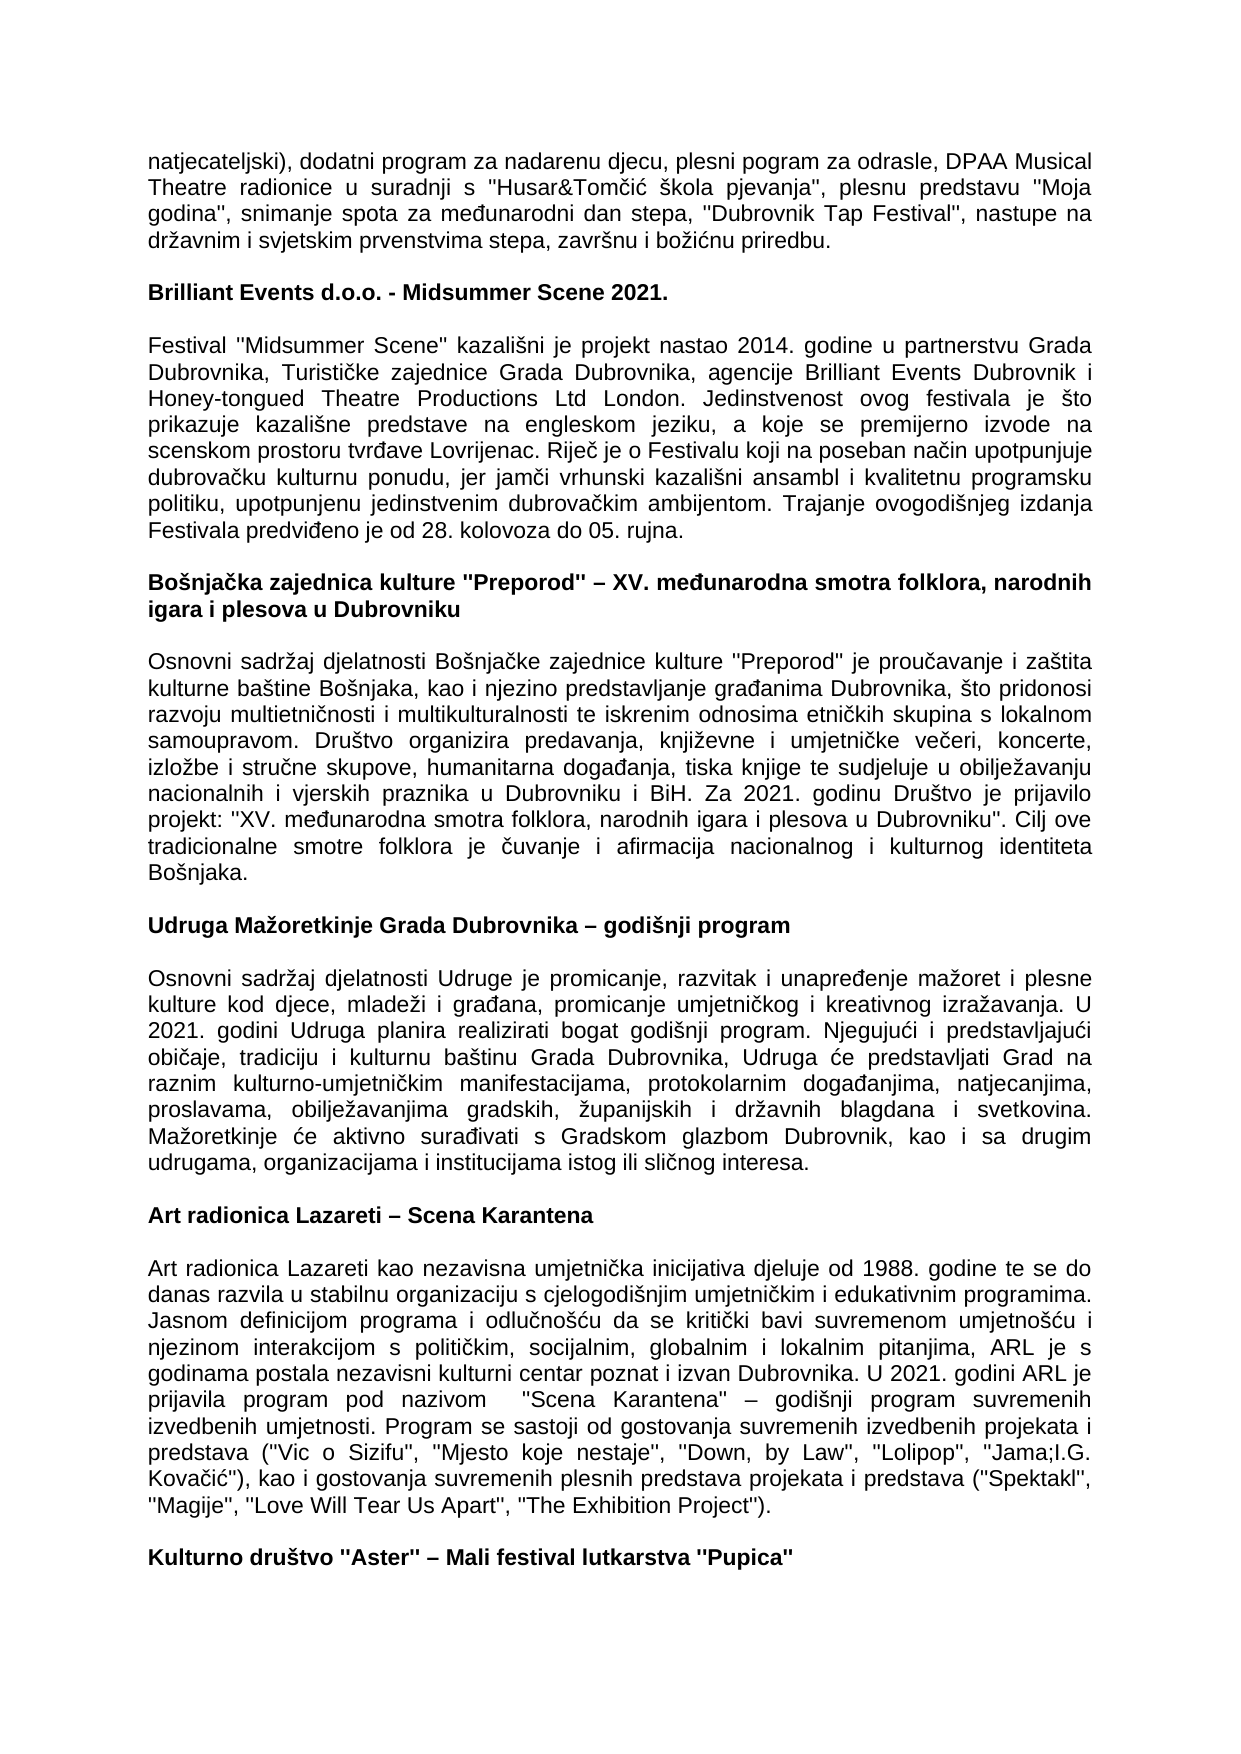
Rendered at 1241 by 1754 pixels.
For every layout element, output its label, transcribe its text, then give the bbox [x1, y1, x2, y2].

text Brilliant Events d.o.o. - Midsummer Scene 2021. [148, 279, 1093, 306]
text Bošnjačka zajednica kulture ''Preporod'' – XV. međunarodna smotra folklora, narodnih igara i plesova u Dubrovniku [148, 569, 1093, 622]
text Kulturno društvo ''Aster'' – Mali festival lutkarstva ''Pupica'' [148, 1544, 1093, 1571]
text Udruga Mažoretkinje Grada Dubrovnika – godišnji program [148, 912, 1093, 938]
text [148, 148, 1093, 253]
text Osnovni sadržaj djelatnosti Bošnjačke zajednice kulture ''Preporod'' je proučavanje i zaštita kulturne baštine Bošnjaka, kao i njezino predstavljanje građanima Dubrovnika, što pridonosi razvoju multietničnosti i multikulturalnosti te iskrenim odnosima etničkih skupina s lokalnom samoupravom. Društvo organizira predavanja, književne i umjetničke večeri, koncerte, izložbe i stručne skupove, humanitarna događanja, tiska knjige te sudjeluje u obilježavanju nacionalnih i vjerskih praznika u Dubrovniku i BiH. Za 2021. godinu Društvo je prijavilo projekt: ''XV. međunarodna smotra folklora, narodnih igara i plesova u Dubrovniku''. Cilj ove tradicionalne smotre folklora je čuvanje i afirmacija nacionalnog i kulturnog identiteta Bošnjaka. [148, 648, 1093, 886]
text Festival ''Midsummer Scene'' kazališni je projekt nastao 2014. godine u partnerstvu Grada Dubrovnika, Turističke zajednice Grada Dubrovnika, agencije Brilliant Events Dubrovnik i Honey-tongued Theatre Productions Ltd London. Jedinstvenost ovog festivala je što prikazuje kazališne predstave na engleskom jeziku, a koje se premijerno izvode na scenskom prostoru tvrđave Lovrijenac. Riječ je o Festivalu koji na poseban način upotpunjuje dubrovačku kulturnu ponudu, jer jamči vrhunski kazališni ansambl i kvalitetnu programsku politiku, upotpunjenu jedinstvenim dubrovačkim ambijentom. Trajanje ovogodišnjeg izdanja Festivala predviđeno je od 28. kolovoza do 05. rujna. [148, 332, 1093, 543]
text Osnovni sadržaj djelatnosti Udruge je promicanje, razvitak i unapređenje mažoret i plesne kulture kod djece, mladeži i građana, promicanje umjetničkog i kreativnog izražavanja. U 2021. godini Udruga planira realizirati bogat godišnji program. Njegujući i predstavljajući običaje, tradiciju i kulturnu baštinu Grada Dubrovnika, Udruga će predstavljati Grad na raznim kulturno-umjetničkim manifestacijama, protokolarnim događanjima, natjecanjima, proslavama, obilježavanjima gradskih, županijskih i državnih blagdana i svetkovina. Mažoretkinje će aktivno surađivati s Gradskom glazbom Dubrovnik, kao i sa drugim udrugama, organizacijama i institucijama istog ili sličnog interesa. [148, 964, 1093, 1175]
text Art radionica Lazareti – Scena Karantena [148, 1202, 1093, 1228]
text Art radionica Lazareti kao nezavisna umjetnička inicijativa djeluje od 1988. godine te se do danas razvila u stabilnu organizaciju s cjelogodišnjim umjetničkim i edukativnim programima. Jasnom definicijom programa i odlučnošću da se kritički bavi suvremenom umjetnošću i njezinom interakcijom s političkim, socijalnim, globalnim i lokalnim pitanjima, ARL je s godinama postala nezavisni kulturni centar poznat i izvan Dubrovnika. U 2021. godini ARL je prijavila program pod nazivom ''Scena Karantena'' – godišnji program suvremenih izvedbenih umjetnosti. Program se sastoji od gostovanja suvremenih izvedbenih projekata i predstava (''Vic o Sizifu'', ''Mjesto koje nestaje'', ''Down, by Law'', ''Lolipop'', ''Jama;I.G. Kovačić''), kao i gostovanja suvremenih plesnih predstava projekata i predstava (''Spektakl'', ''Magije'', ''Love Will Tear Us Apart'', ''The Exhibition Project''). [148, 1254, 1093, 1518]
